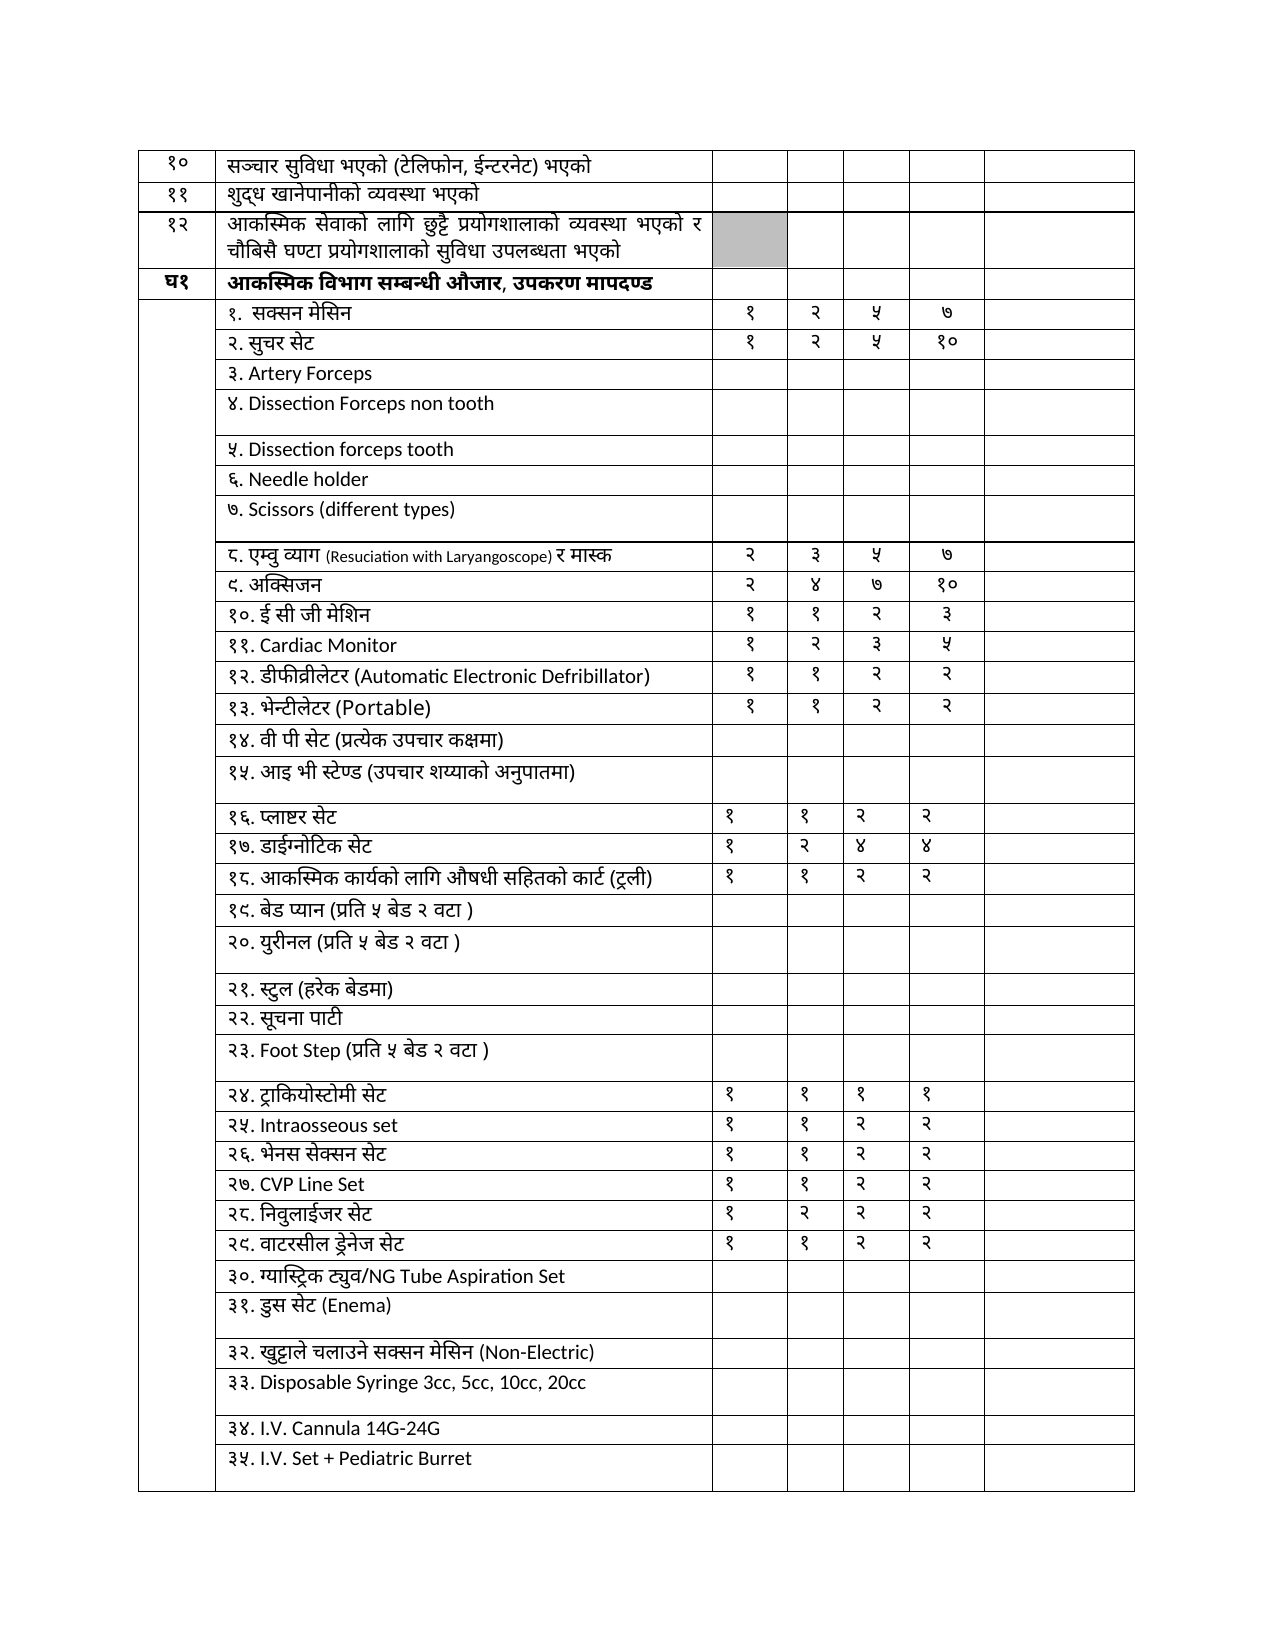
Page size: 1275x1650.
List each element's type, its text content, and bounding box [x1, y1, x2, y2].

table_cell [713, 757, 787, 803]
table_cell [985, 895, 1134, 926]
table_cell २ [844, 864, 909, 894]
table_cell १०. ई सी जी मेशिन [216, 602, 712, 631]
table_cell १० [910, 330, 984, 359]
table_cell [985, 1082, 1134, 1111]
table_cell [713, 1339, 787, 1368]
table_cell १ [713, 834, 787, 862]
table_cell [713, 466, 787, 495]
table_cell आकस्मिक सेवाको लागि छुट्टै प्रयोगशालाको व्यवस्था भएको र चौबिसै घण्टा प्रयोगशालाको सुविधा उपलब्धता भएको [216, 213, 712, 267]
table_cell [985, 543, 1134, 571]
table_cell [788, 1293, 843, 1338]
table_cell [910, 1369, 984, 1414]
table_cell [985, 864, 1134, 894]
table_cell १४. वी पी सेट (प्रत्येक उपचार कक्षमा) [216, 725, 712, 756]
table_cell [985, 330, 1134, 359]
table_cell १ [713, 330, 787, 359]
table_cell २ [844, 602, 909, 631]
table_cell ३४. I.V. Cannula 14G-24G [216, 1416, 712, 1444]
table_cell [910, 1006, 984, 1034]
table_cell [713, 436, 787, 465]
table_cell शुद्ध खानेपानीको व्यवस्था भएको [216, 183, 712, 211]
table_cell १३. भेन्टीलेटर (Portable) [216, 694, 712, 724]
table_cell [844, 466, 909, 495]
table_cell [713, 927, 787, 973]
table_cell २ [910, 1112, 984, 1141]
table_cell [910, 269, 984, 299]
table_cell ५ [844, 300, 909, 329]
table_cell ५ [844, 330, 909, 359]
table_cell [910, 974, 984, 1004]
table_cell ३ [910, 602, 984, 631]
table_cell ११. Cardiac Monitor [216, 632, 712, 661]
table_cell १ [910, 1082, 984, 1111]
table_cell [788, 269, 843, 299]
table_cell [713, 360, 787, 389]
table_cell २ [844, 1201, 909, 1230]
table_cell [910, 466, 984, 495]
table_cell २ [844, 1231, 909, 1260]
table_cell [844, 496, 909, 541]
table_cell [713, 183, 787, 211]
table_cell [985, 496, 1134, 541]
table_cell १ [713, 1112, 787, 1141]
table_cell [713, 269, 787, 299]
table_cell ३. Artery Forceps [216, 360, 712, 389]
table_cell २ [713, 543, 787, 571]
table_cell [844, 1416, 909, 1444]
table_cell २३. Foot Step (प्रति ५ बेड २ वटा ) [216, 1035, 712, 1081]
table_cell १६. प्लाष्टर सेट [216, 804, 712, 833]
table_cell [844, 390, 909, 435]
table_cell ८. एम्वु व्याग (Resuciation with Laryangoscope) र मास्क [216, 543, 712, 571]
table_cell [788, 183, 843, 211]
table_cell [844, 1339, 909, 1368]
table_cell [985, 269, 1134, 299]
table_cell १ [844, 1082, 909, 1111]
table_cell ९. अक्सिजन [216, 572, 712, 601]
table_cell १ [713, 694, 787, 724]
table_cell [788, 1035, 843, 1081]
table_cell १ [713, 1171, 787, 1200]
table_cell १२ [139, 213, 215, 267]
table_cell २ [844, 1112, 909, 1141]
table_cell [985, 1416, 1134, 1444]
table_cell [139, 300, 215, 1491]
table_cell [713, 213, 787, 267]
table_cell [788, 390, 843, 435]
table_cell २ [788, 632, 843, 661]
table_cell [713, 1445, 787, 1491]
table_cell २ [910, 1201, 984, 1230]
table_cell [844, 974, 909, 1004]
table_cell [985, 694, 1134, 724]
table_cell ३३. Disposable Syringe 3cc, 5cc, 10cc, 20cc [216, 1369, 712, 1414]
table_cell २ [844, 662, 909, 692]
table_cell २ [910, 804, 984, 833]
table_cell २८. निवुलाईजर सेट [216, 1201, 712, 1230]
table_cell ६. Needle holder [216, 466, 712, 495]
table_cell [788, 974, 843, 1004]
table_cell ७. Scissors (different types) [216, 496, 712, 541]
table_cell [788, 496, 843, 541]
table_cell [985, 725, 1134, 756]
table_cell २ [910, 662, 984, 692]
table_cell १९. बेड प्यान (प्रति ५ बेड २ वटा ) [216, 895, 712, 926]
table_cell २७. CVP Line Set [216, 1171, 712, 1200]
table_cell [844, 1261, 909, 1292]
table_cell [985, 974, 1134, 1004]
table_cell २५. Intraosseous set [216, 1112, 712, 1141]
table_cell २ [844, 1142, 909, 1170]
table_cell १ [713, 864, 787, 894]
table_cell [985, 1445, 1134, 1491]
table_cell [985, 183, 1134, 211]
table_cell [713, 1006, 787, 1034]
table_cell [985, 151, 1134, 182]
table_cell १५. आइ भी स्टेण्ड (उपचार शय्याको अनुपातमा) [216, 757, 712, 803]
table_cell [910, 436, 984, 465]
table_cell १ [713, 1082, 787, 1111]
table_cell २ [788, 330, 843, 359]
table_cell [985, 1261, 1134, 1292]
table_cell [985, 572, 1134, 601]
table_cell [844, 183, 909, 211]
table_cell [713, 725, 787, 756]
table_cell [788, 1416, 843, 1444]
table_cell २ [910, 1142, 984, 1170]
table_cell [788, 360, 843, 389]
table_cell [788, 466, 843, 495]
table_cell २ [910, 1231, 984, 1260]
table_cell २ [844, 1171, 909, 1200]
table_cell १ [788, 864, 843, 894]
table_cell [788, 436, 843, 465]
table_cell [788, 1339, 843, 1368]
table_cell [910, 1416, 984, 1444]
table_cell [985, 927, 1134, 973]
table_cell २ [910, 864, 984, 894]
table_cell १ [788, 602, 843, 631]
table_cell [788, 927, 843, 973]
table_cell [985, 662, 1134, 692]
table_cell [713, 1369, 787, 1414]
table_cell [713, 1261, 787, 1292]
table_cell २९. वाटरसील ड्रेनेज सेट [216, 1231, 712, 1260]
table_cell [844, 269, 909, 299]
table_cell [713, 151, 787, 182]
table_cell [844, 927, 909, 973]
table_cell ३१. डुस सेट (Enema) [216, 1293, 712, 1338]
table_cell [985, 1231, 1134, 1260]
table_cell [910, 213, 984, 267]
table_cell १ [788, 1142, 843, 1170]
table_cell [788, 895, 843, 926]
table_cell [985, 300, 1134, 329]
table_cell [713, 496, 787, 541]
table_cell ४ [844, 834, 909, 862]
table_cell [844, 1006, 909, 1034]
table_cell १ [713, 662, 787, 692]
table_cell [910, 757, 984, 803]
table_cell ५ [910, 632, 984, 661]
table_cell [985, 1142, 1134, 1170]
table_cell ३५. I.V. Set + Pediatric Burret [216, 1445, 712, 1491]
table_cell घ१ [139, 269, 215, 299]
table_cell [910, 725, 984, 756]
table_cell [910, 183, 984, 211]
table_cell [713, 1293, 787, 1338]
table_cell २ [788, 834, 843, 862]
table_cell १ [713, 632, 787, 661]
table_cell १ [788, 804, 843, 833]
table_cell [985, 1201, 1134, 1230]
table_cell [713, 1416, 787, 1444]
table_cell ३०. ग्यास्ट्रिक ट्युव/NG Tube Aspiration Set [216, 1261, 712, 1292]
table_cell [844, 1035, 909, 1081]
table_cell [985, 466, 1134, 495]
table_cell १ [788, 1112, 843, 1141]
table_cell [844, 1293, 909, 1338]
table_cell ५. Dissection forceps tooth [216, 436, 712, 465]
table_cell ५ [844, 543, 909, 571]
table_cell १ [713, 1231, 787, 1260]
table_cell १० [910, 572, 984, 601]
table_cell [985, 602, 1134, 631]
table_cell [844, 213, 909, 267]
table_cell [844, 757, 909, 803]
table_cell १. सक्सन मेसिन [216, 300, 712, 329]
table_cell २०. युरीनल (प्रति ५ बेड २ वटा ) [216, 927, 712, 973]
table_cell [985, 1171, 1134, 1200]
table_cell [985, 360, 1134, 389]
table_cell [844, 895, 909, 926]
table_cell २ [910, 694, 984, 724]
table_cell २१. स्टुल (हरेक बेडमा) [216, 974, 712, 1004]
table_cell २६. भेनस सेक्सन सेट [216, 1142, 712, 1170]
table_cell १० [139, 151, 215, 182]
table_cell १२. डीफीव्रीलेटर (Automatic Electronic Defribillator) [216, 662, 712, 692]
table_cell २ [788, 300, 843, 329]
table_cell २ [844, 694, 909, 724]
table_cell २२. सूचना पाटी [216, 1006, 712, 1034]
table_cell [844, 436, 909, 465]
table_cell [910, 1261, 984, 1292]
table_cell ७ [910, 300, 984, 329]
table_cell ४. Dissection Forceps non tooth [216, 390, 712, 435]
table_cell [910, 1445, 984, 1491]
table_cell [713, 895, 787, 926]
table_cell १ [713, 804, 787, 833]
table_cell [985, 1006, 1134, 1034]
table_cell [985, 1293, 1134, 1338]
table_cell [910, 1339, 984, 1368]
table_cell ३ [788, 543, 843, 571]
table_cell [788, 1445, 843, 1491]
table_cell [985, 1339, 1134, 1368]
table_cell १७. डाईग्नोटिक सेट [216, 834, 712, 862]
table_cell [788, 725, 843, 756]
table_cell [713, 1035, 787, 1081]
table_cell [910, 151, 984, 182]
table_cell [788, 213, 843, 267]
table_cell १ [713, 602, 787, 631]
table_cell [985, 390, 1134, 435]
table_cell [985, 757, 1134, 803]
table_cell [985, 1112, 1134, 1141]
table_cell सञ्‍चार सुविधा भएको (टेलिफोन, ईन्टरनेट) भएको [216, 151, 712, 182]
table_cell १ [713, 300, 787, 329]
table_cell १ [788, 1171, 843, 1200]
table_cell [713, 974, 787, 1004]
table_cell [788, 1369, 843, 1414]
table_cell २ [788, 1201, 843, 1230]
table_cell [713, 390, 787, 435]
table_cell [844, 725, 909, 756]
table_cell [985, 436, 1134, 465]
table_cell ३२. खुट्टाले चलाउने सक्सन मेसिन (Non-Electric) [216, 1339, 712, 1368]
table_cell [910, 1035, 984, 1081]
table_cell १ [713, 1201, 787, 1230]
table_cell ३ [844, 632, 909, 661]
table_cell १ [788, 1231, 843, 1260]
table_cell [788, 1006, 843, 1034]
table_cell ७ [910, 543, 984, 571]
table_cell २ [844, 804, 909, 833]
table_cell ११ [139, 183, 215, 211]
table_cell ४ [910, 834, 984, 862]
table_cell [910, 496, 984, 541]
table_cell [788, 1261, 843, 1292]
table_cell १ [788, 1082, 843, 1111]
table_cell [844, 1445, 909, 1491]
table_cell [844, 1369, 909, 1414]
table_cell १ [788, 662, 843, 692]
table_cell २ [910, 1171, 984, 1200]
table_cell [985, 632, 1134, 661]
table_cell [910, 1293, 984, 1338]
table_cell २ [713, 572, 787, 601]
table_cell १८. आकस्मिक कार्यको लागि औषधी सहितको कार्ट (ट्रली) [216, 864, 712, 894]
table_cell [985, 804, 1134, 833]
table_cell [844, 360, 909, 389]
table_cell [788, 151, 843, 182]
table_cell [844, 151, 909, 182]
table_cell [910, 390, 984, 435]
table_cell [910, 927, 984, 973]
table_cell [788, 757, 843, 803]
table_cell [985, 1369, 1134, 1414]
table_cell [910, 360, 984, 389]
table_cell [985, 834, 1134, 862]
table_cell २४. ट्राकियोस्टोमी सेट [216, 1082, 712, 1111]
table_cell १ [713, 1142, 787, 1170]
table_cell [985, 1035, 1134, 1081]
table_cell [985, 213, 1134, 267]
table_cell [910, 895, 984, 926]
table_cell २. सुचर सेट [216, 330, 712, 359]
table_cell ७ [844, 572, 909, 601]
table_cell ४ [788, 572, 843, 601]
table_cell आकस्मिक विभाग सम्बन्धी औजार, उपकरण मापदण्ड [216, 269, 712, 299]
table_cell १ [788, 694, 843, 724]
